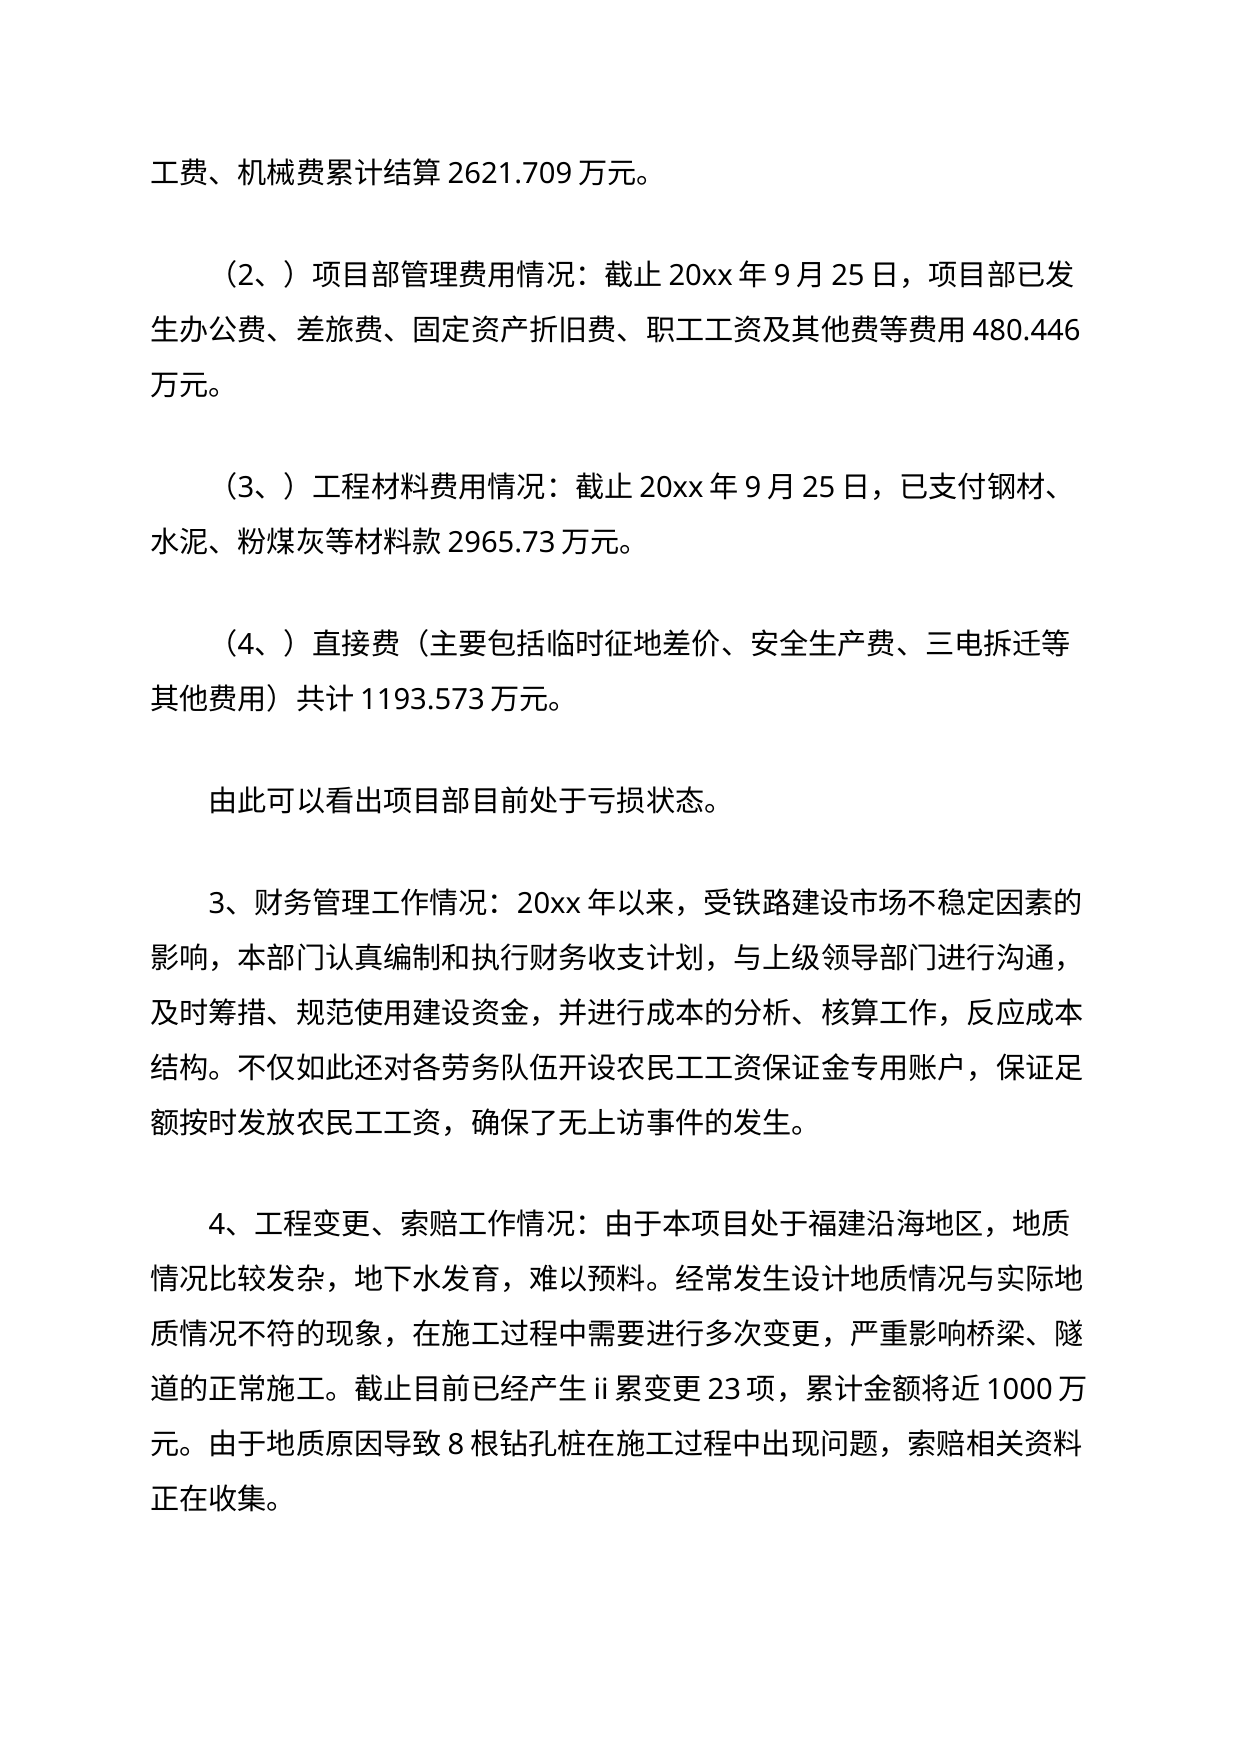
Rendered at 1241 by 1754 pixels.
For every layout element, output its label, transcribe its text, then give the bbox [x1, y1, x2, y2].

text 3、财务管理工作情况：20xx年以来，受铁路建设市场不稳定因素的影响，本部门认真编制和执行财务收支计划，与上级领导部门进行沟通，及时筹措、规范使用建设资金，并进行成本的分析、核算工作，反应成本结构。不仅如此还对各劳务队伍开设农民工工资保证金专用账户，保证足额按时发放农民工工资，确保了无上访事件的发生。 [150, 879, 1090, 1141]
text 4、工程变更、索赔工作情况：由于本项目处于福建沿海地区，地质情况比较发杂，地下水发育，难以预料。经常发生设计地质情况与实际地质情况不符的现象，在施工过程中需要进行多次变更，严重影响桥梁、隧道的正常施工。截止目前已经产生ii累变更23项，累计金额将近1000万元。由于地质原因导致8根钻孔桩在施工过程中出现问题，索赔相关资料正在收集。 [150, 1201, 1090, 1518]
text （4、）直接费（主要包括临时征地差价、安全生产费、三电拆迁等其他费用）共计1193.573万元。 [150, 621, 1090, 718]
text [150, 150, 1090, 192]
text 由此可以看出项目部目前处于亏损状态。 [150, 778, 1090, 820]
text （3、）工程材料费用情况：截止20xx年9月25日，已支付钢材、水泥、粉煤灰等材料款2965.73万元。 [150, 464, 1090, 561]
text （2、）项目部管理费用情况：截止20xx年9月25日，项目部已发生办公费、差旅费、固定资产折旧费、职工工资及其他费等费用480.446万元。 [150, 252, 1090, 404]
